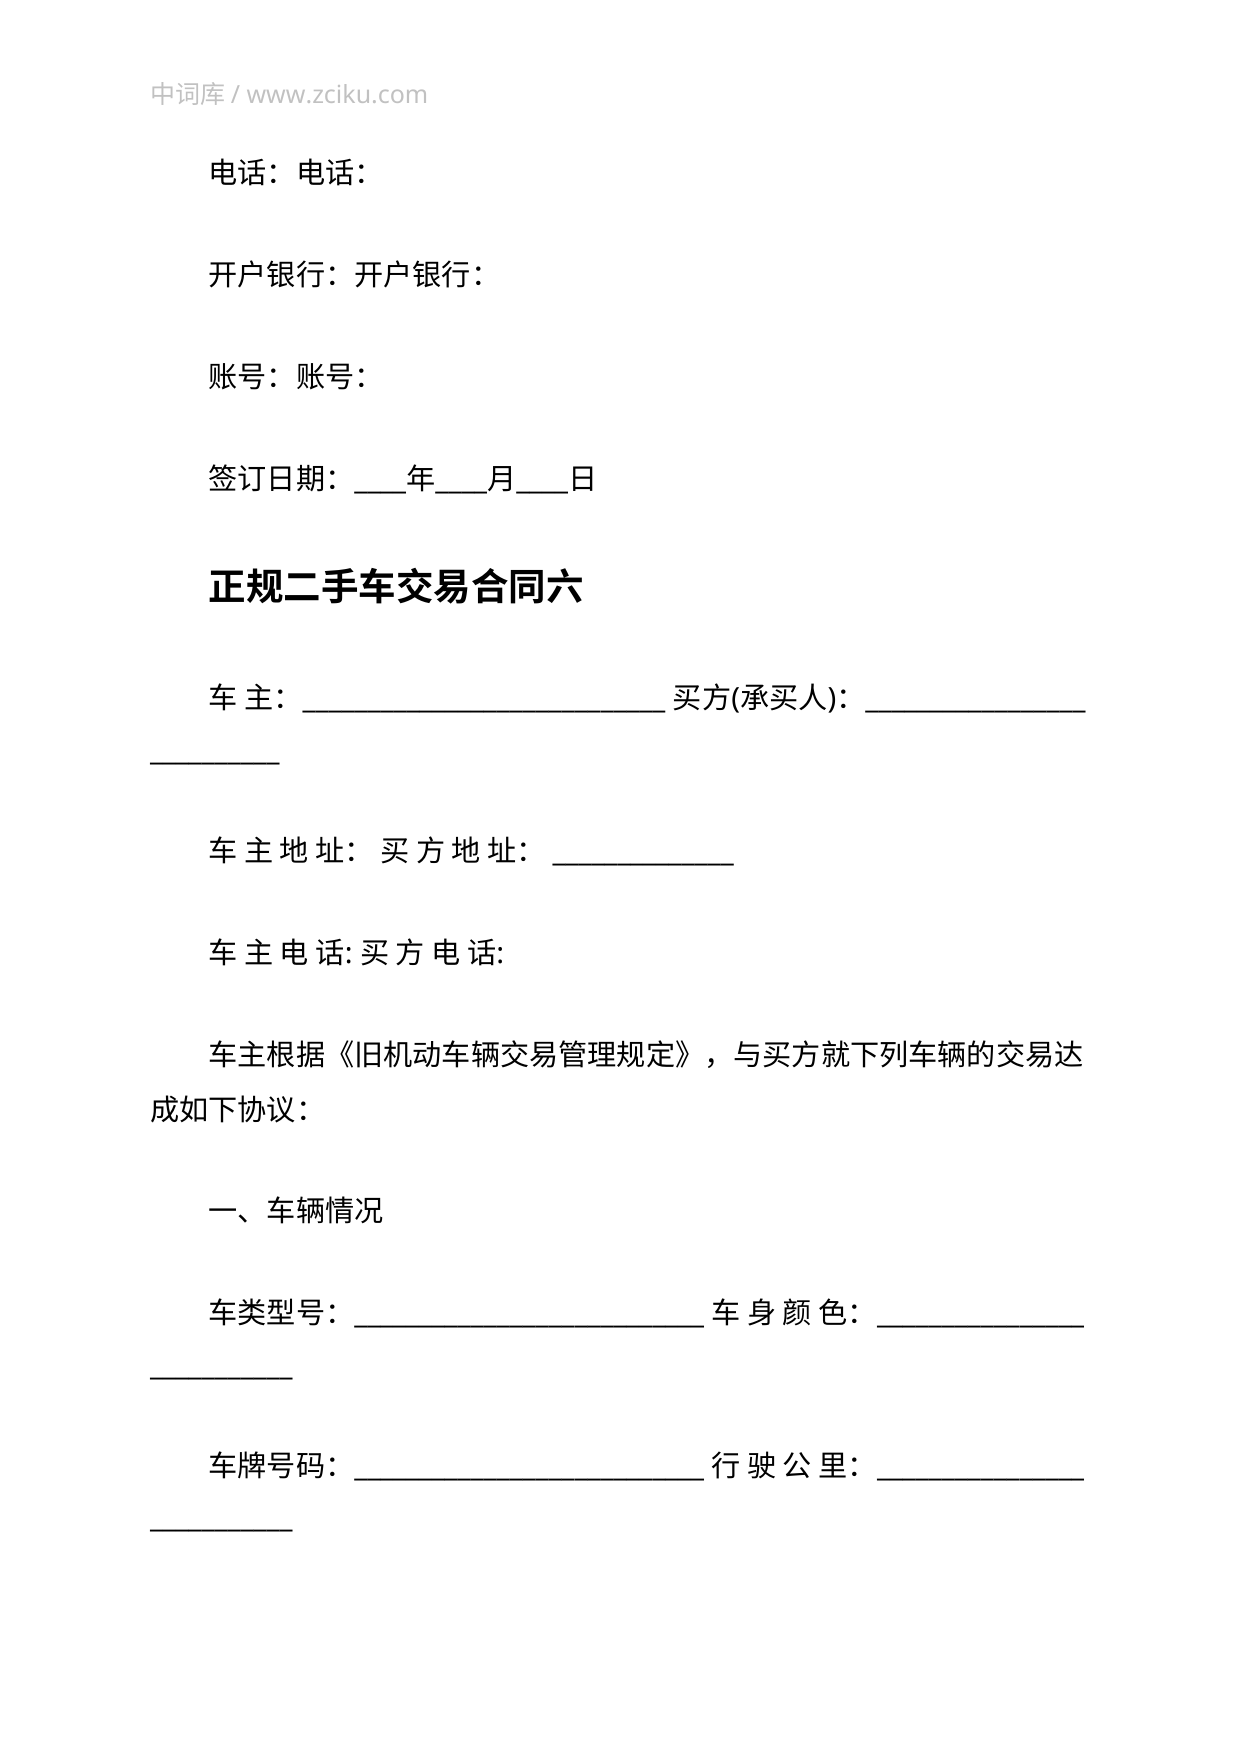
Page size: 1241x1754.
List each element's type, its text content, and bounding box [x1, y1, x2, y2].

text 车 主：____________________________ 买方(承买人)：___________________________ [150, 675, 1090, 769]
text 车牌号码：___________________________ 行 驶 公 里：___________________________ [150, 1442, 1090, 1536]
text 账号：账号： [150, 353, 1090, 396]
text 开户银行：开户银行： [150, 252, 1090, 294]
text 签订日期：____年____月____日 [150, 455, 1090, 498]
text 电话：电话： [150, 150, 1090, 192]
text 车 主 电 话: 买 方 电 话: [150, 929, 1090, 972]
text 车 主 地 址： 买 方 地 址： ______________ [150, 827, 1090, 870]
text 车主根据《旧机动车辆交易管理规定》，与买方就下列车辆的交易达成如下协议： [150, 1031, 1090, 1128]
text 一、车辆情况 [150, 1188, 1090, 1230]
text 正规二手车交易合同六 [150, 557, 1090, 612]
text 车类型号：___________________________ 车 身 颜 色：___________________________ [150, 1290, 1090, 1384]
